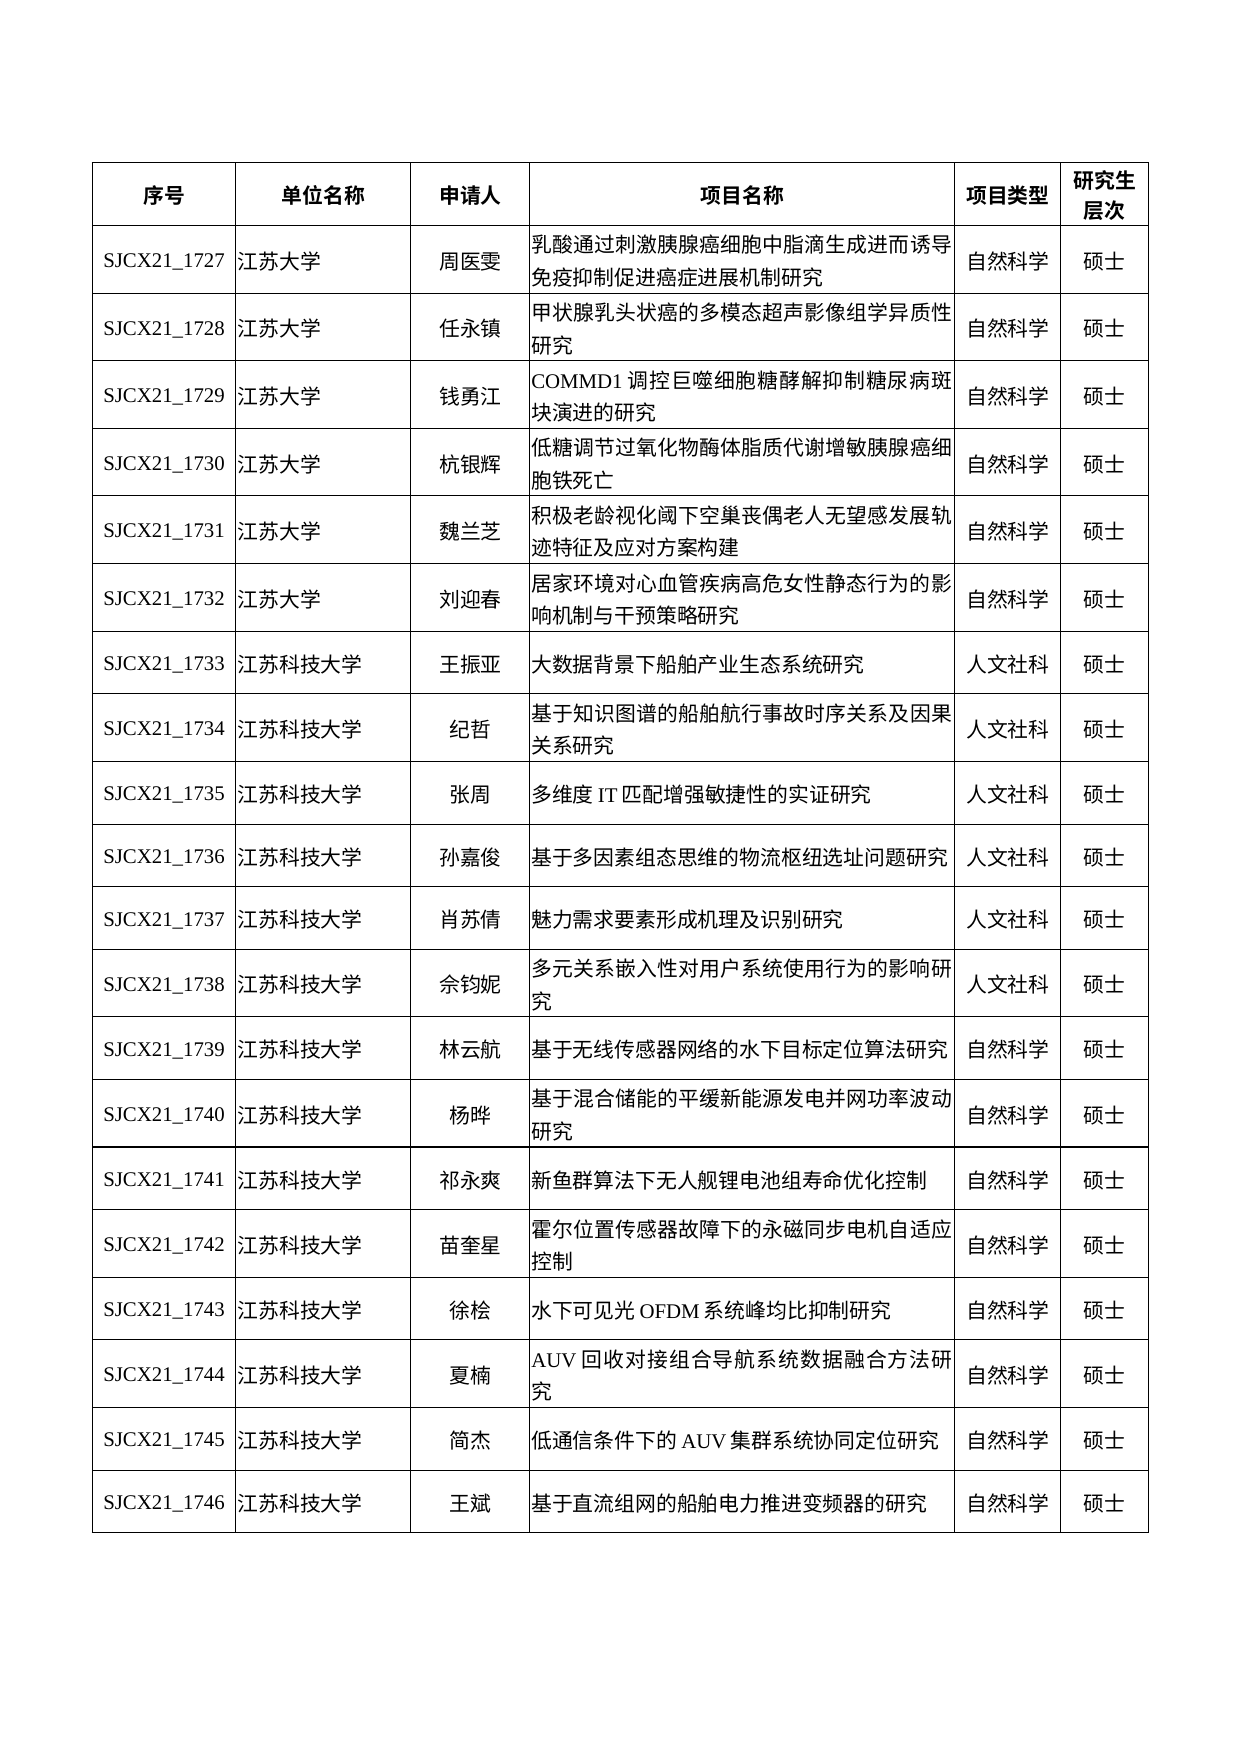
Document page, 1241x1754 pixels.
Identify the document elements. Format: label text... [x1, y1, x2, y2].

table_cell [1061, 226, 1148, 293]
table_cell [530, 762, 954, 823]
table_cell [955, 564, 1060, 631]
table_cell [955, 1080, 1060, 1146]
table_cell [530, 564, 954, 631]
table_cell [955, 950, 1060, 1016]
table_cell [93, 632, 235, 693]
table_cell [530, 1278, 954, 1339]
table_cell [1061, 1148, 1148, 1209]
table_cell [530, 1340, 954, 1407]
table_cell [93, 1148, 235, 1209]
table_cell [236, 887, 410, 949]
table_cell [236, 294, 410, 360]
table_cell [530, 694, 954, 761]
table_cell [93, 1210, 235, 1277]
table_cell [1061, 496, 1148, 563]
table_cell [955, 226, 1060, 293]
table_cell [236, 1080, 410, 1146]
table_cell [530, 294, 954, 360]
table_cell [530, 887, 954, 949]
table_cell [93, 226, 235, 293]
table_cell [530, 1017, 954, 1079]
table_header 项目类型 [955, 163, 1060, 225]
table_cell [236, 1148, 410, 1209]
table_header 单位名称 [236, 163, 410, 225]
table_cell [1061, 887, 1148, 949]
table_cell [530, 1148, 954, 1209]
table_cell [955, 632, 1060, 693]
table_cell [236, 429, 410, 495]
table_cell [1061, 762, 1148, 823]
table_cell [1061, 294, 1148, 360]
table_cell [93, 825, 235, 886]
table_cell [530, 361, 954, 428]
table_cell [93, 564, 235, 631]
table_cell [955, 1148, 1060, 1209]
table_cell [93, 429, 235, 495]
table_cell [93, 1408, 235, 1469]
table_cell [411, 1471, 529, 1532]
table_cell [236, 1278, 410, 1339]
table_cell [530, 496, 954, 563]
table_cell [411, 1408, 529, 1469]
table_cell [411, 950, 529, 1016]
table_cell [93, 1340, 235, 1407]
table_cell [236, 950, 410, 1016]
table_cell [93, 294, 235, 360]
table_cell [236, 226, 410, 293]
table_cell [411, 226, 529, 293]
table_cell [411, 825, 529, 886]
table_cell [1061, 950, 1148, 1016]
table_header 申请人 [411, 163, 529, 225]
table_header 序号 [93, 163, 235, 225]
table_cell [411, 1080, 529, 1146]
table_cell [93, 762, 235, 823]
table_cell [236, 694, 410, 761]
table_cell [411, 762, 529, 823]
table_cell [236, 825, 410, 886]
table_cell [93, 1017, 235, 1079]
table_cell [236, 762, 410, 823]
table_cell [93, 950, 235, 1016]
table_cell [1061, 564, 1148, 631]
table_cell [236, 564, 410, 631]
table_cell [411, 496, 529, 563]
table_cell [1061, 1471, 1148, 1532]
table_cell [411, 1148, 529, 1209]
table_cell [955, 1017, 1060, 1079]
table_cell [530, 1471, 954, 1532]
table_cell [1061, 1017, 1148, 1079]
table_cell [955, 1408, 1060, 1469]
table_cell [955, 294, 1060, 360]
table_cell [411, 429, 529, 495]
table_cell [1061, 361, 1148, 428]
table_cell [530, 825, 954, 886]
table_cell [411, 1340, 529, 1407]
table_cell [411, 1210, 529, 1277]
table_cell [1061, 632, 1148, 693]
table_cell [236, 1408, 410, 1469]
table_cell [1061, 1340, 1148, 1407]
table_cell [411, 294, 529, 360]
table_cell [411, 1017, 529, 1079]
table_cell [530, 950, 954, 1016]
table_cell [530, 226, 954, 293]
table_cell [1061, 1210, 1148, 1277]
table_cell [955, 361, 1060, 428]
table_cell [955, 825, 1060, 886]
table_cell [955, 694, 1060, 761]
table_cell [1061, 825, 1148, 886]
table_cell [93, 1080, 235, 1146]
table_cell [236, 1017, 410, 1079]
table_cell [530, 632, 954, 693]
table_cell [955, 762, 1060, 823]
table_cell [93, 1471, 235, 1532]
table_header 项目名称 [530, 163, 954, 225]
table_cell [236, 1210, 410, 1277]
table_header 研究生 层次 [1061, 163, 1148, 225]
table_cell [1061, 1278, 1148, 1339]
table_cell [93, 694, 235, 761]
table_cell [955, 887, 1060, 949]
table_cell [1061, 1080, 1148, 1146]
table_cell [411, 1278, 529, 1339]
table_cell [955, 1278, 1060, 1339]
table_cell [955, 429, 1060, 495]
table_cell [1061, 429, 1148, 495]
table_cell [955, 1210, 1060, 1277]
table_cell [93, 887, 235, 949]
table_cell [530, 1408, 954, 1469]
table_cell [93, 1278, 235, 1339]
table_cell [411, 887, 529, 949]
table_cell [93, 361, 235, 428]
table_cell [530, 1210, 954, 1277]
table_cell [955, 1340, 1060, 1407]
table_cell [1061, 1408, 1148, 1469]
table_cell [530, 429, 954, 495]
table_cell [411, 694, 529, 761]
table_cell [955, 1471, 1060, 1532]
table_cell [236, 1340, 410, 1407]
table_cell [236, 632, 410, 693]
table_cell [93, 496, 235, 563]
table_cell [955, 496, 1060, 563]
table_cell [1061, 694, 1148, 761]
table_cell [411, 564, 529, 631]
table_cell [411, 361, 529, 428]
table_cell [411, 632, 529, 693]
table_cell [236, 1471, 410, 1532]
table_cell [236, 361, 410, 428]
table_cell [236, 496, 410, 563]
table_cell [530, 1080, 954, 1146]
